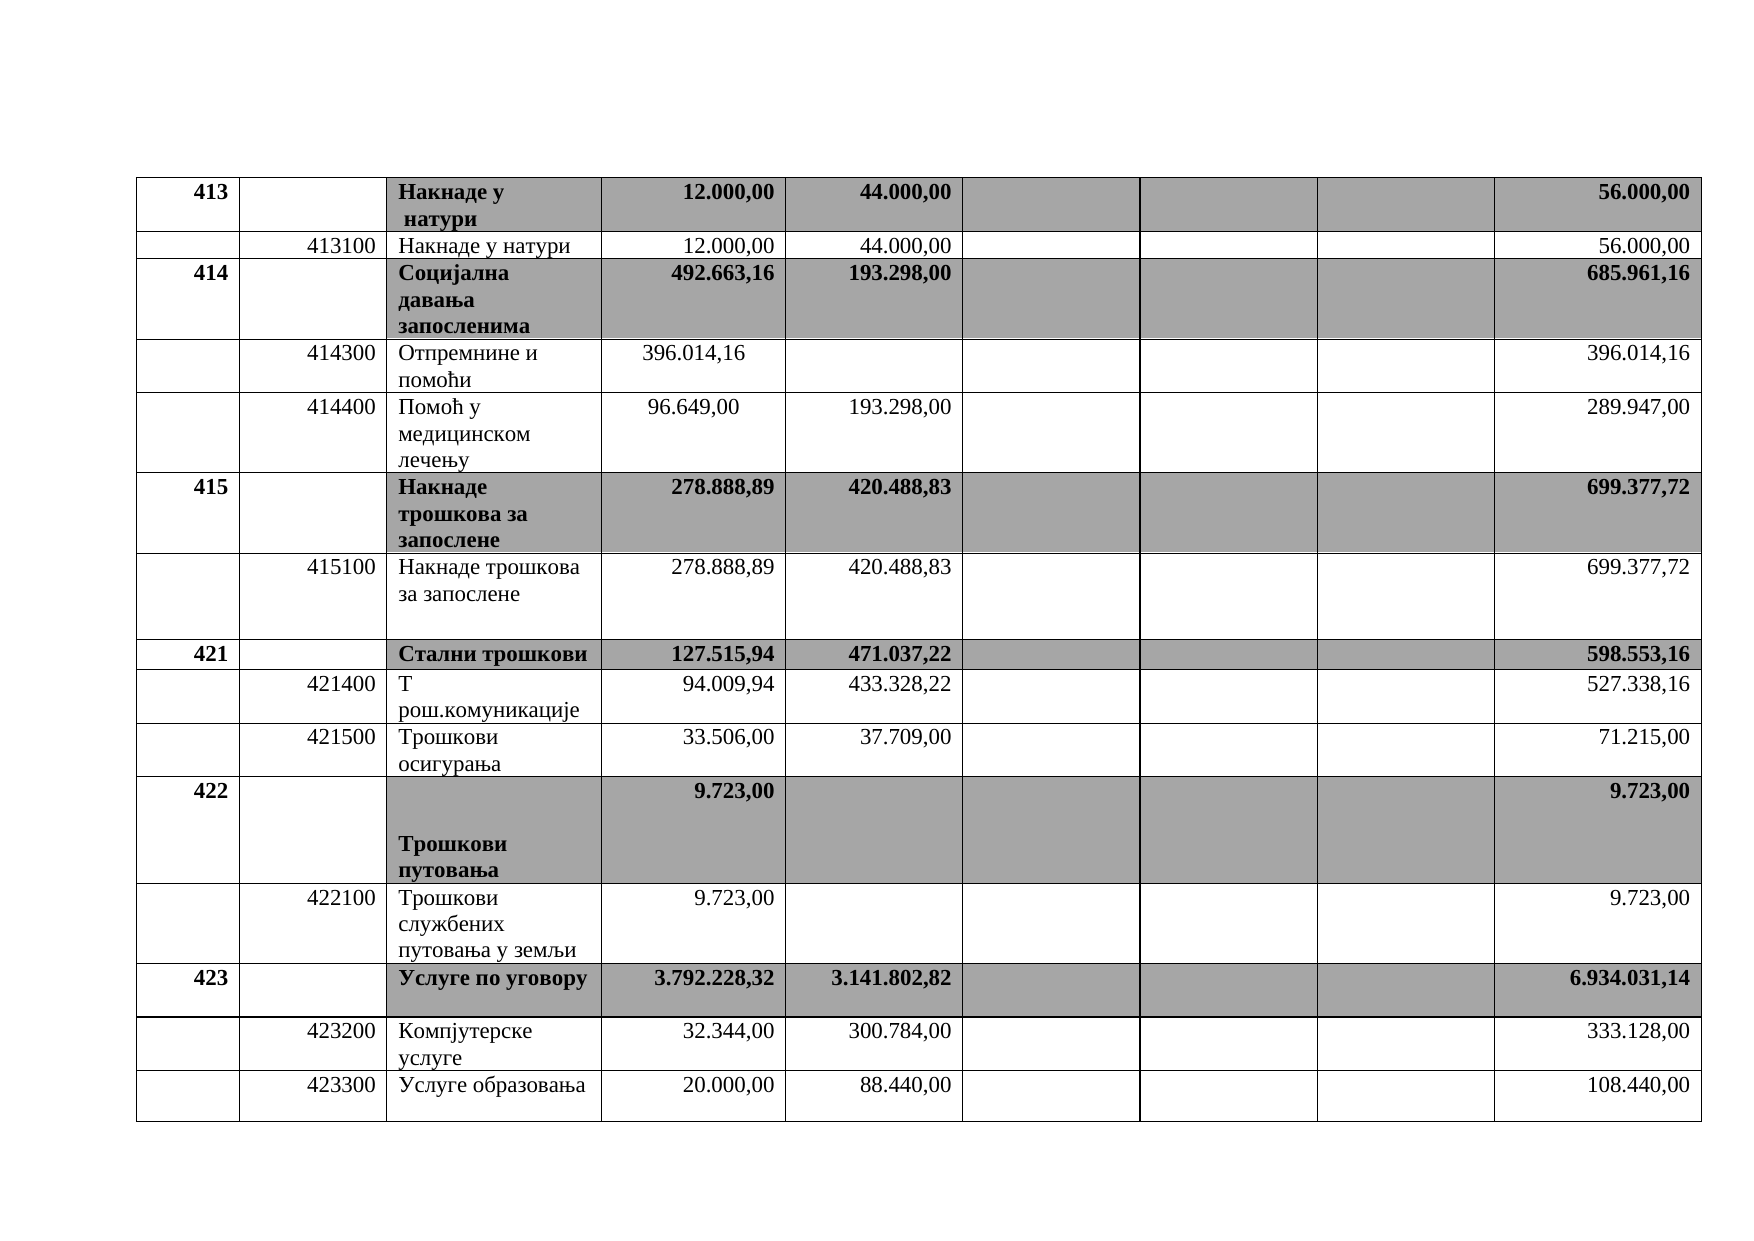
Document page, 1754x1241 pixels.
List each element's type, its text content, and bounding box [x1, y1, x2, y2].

table_cell 278.888,89 [602, 473, 785, 552]
table_cell 9.723,00 [602, 884, 785, 963]
table_cell 96.649,00 [602, 393, 785, 472]
table_cell 598.553,16 [1495, 640, 1701, 669]
table_cell [240, 473, 386, 552]
table_cell 421400 [240, 670, 386, 722]
table_cell 699.377,72 [1495, 554, 1701, 639]
table_cell [1318, 777, 1494, 883]
table_cell [786, 340, 962, 392]
table_cell [963, 1018, 1139, 1070]
table_cell 33.506,00 [602, 724, 785, 776]
table_cell 420.488,83 [786, 554, 962, 639]
table_cell [1318, 724, 1494, 776]
table_cell 300.784,00 [786, 1018, 962, 1070]
table_cell 413100 [240, 232, 386, 258]
table_cell [963, 670, 1139, 722]
table_cell 88.440,00 [786, 1071, 962, 1121]
table_cell [240, 964, 386, 1016]
table_cell 71.215,00 [1495, 724, 1701, 776]
table_cell [240, 178, 386, 231]
table_cell [963, 259, 1139, 338]
table_cell Tрошкови путовања [387, 777, 601, 883]
table_cell 421500 [240, 724, 386, 776]
table_cell Компјутерске услуге [387, 1018, 601, 1070]
table_cell 3.792.228,32 [602, 964, 785, 1016]
table_cell Трош.комуникације [387, 670, 601, 722]
table_cell [963, 232, 1139, 258]
table_cell [137, 1018, 239, 1070]
table_cell Накнаде трошкова за запослене [387, 473, 601, 552]
table_cell 422100 [240, 884, 386, 963]
table_cell 193.298,00 [786, 259, 962, 338]
table_cell [1318, 640, 1494, 669]
table_cell [1141, 1018, 1317, 1070]
table_cell [1318, 964, 1494, 1016]
table_cell Услуге по уговору [387, 964, 601, 1016]
table_cell [1318, 884, 1494, 963]
table_cell 9.723,00 [1495, 884, 1701, 963]
table_cell [1141, 473, 1317, 552]
table_cell 3.141.802,82 [786, 964, 962, 1016]
table_cell [1141, 884, 1317, 963]
table_cell 414 [137, 259, 239, 338]
table_cell [1141, 178, 1317, 231]
table_cell [137, 340, 239, 392]
table_cell 699.377,72 [1495, 473, 1701, 552]
table_cell 9.723,00 [602, 777, 785, 883]
table_cell 12.000,00 [602, 178, 785, 231]
table_cell [1141, 232, 1317, 258]
table_cell [1318, 393, 1494, 472]
table_cell 527.338,16 [1495, 670, 1701, 722]
table_cell [1141, 777, 1317, 883]
table_cell Отпремнине и помоћи [387, 340, 601, 392]
table_cell Стални трошкови [387, 640, 601, 669]
table_cell [137, 393, 239, 472]
table_cell 492.663,16 [602, 259, 785, 338]
table_cell 433.328,22 [786, 670, 962, 722]
table_cell [1141, 259, 1317, 338]
table_cell [963, 1071, 1139, 1121]
table_cell 471.037,22 [786, 640, 962, 669]
table_cell 193.298,00 [786, 393, 962, 472]
table_cell [963, 884, 1139, 963]
table_cell [1141, 640, 1317, 669]
table_cell 333.128,00 [1495, 1018, 1701, 1070]
table_cell 127.515,94 [602, 640, 785, 669]
table_cell [1141, 554, 1317, 639]
table_cell 94.009,94 [602, 670, 785, 722]
table_cell 32.344,00 [602, 1018, 785, 1070]
table_cell 108.440,00 [1495, 1071, 1701, 1121]
table_cell [963, 473, 1139, 552]
table_cell Накнаде трошкова за запослене [387, 554, 601, 639]
table_cell [137, 1071, 239, 1121]
table_cell 423300 [240, 1071, 386, 1121]
table_cell [137, 554, 239, 639]
table_cell 289.947,00 [1495, 393, 1701, 472]
table_cell 423200 [240, 1018, 386, 1070]
table_cell Трошкови осигурања [387, 724, 601, 776]
table_cell [963, 340, 1139, 392]
table_cell [963, 724, 1139, 776]
table_cell Социјална давања запосленима [387, 259, 601, 338]
table_cell [1141, 340, 1317, 392]
table_cell 20.000,00 [602, 1071, 785, 1121]
table_cell 396.014,16 [1495, 340, 1701, 392]
table_cell [786, 884, 962, 963]
table_cell [1318, 340, 1494, 392]
table_cell [240, 640, 386, 669]
table_cell Помоћ у медицинском лечењу [387, 393, 601, 472]
table_cell Накнаде у натури [387, 232, 601, 258]
table_cell 12.000,00 [602, 232, 785, 258]
table_cell 415100 [240, 554, 386, 639]
table_cell [240, 259, 386, 338]
table_cell [1318, 259, 1494, 338]
table_cell Трошкови службених путовања у земљи [387, 884, 601, 963]
table_cell [786, 777, 962, 883]
table_cell 396.014,16 [602, 340, 785, 392]
table_cell [137, 884, 239, 963]
table_cell [1141, 670, 1317, 722]
table_cell 278.888,89 [602, 554, 785, 639]
table_cell [963, 640, 1139, 669]
table_cell [137, 724, 239, 776]
table_cell 37.709,00 [786, 724, 962, 776]
table_cell [1318, 1018, 1494, 1070]
table_cell [963, 178, 1139, 231]
table_cell 420.488,83 [786, 473, 962, 552]
table_cell [1318, 178, 1494, 231]
table_cell Накнаде у натури [387, 178, 601, 231]
table_cell 44.000,00 [786, 178, 962, 231]
table_cell 414400 [240, 393, 386, 472]
table_cell 414300 [240, 340, 386, 392]
table_cell 415 [137, 473, 239, 552]
table_cell [963, 393, 1139, 472]
table_cell [963, 554, 1139, 639]
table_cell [387, 1071, 601, 1121]
table_cell [1141, 1071, 1317, 1121]
table_cell 685.961,16 [1495, 259, 1701, 338]
table_cell 6.934.031,14 [1495, 964, 1701, 1016]
table_cell [1318, 232, 1494, 258]
table_cell [1318, 670, 1494, 722]
table_cell [137, 670, 239, 722]
table_cell 56.000,00 [1495, 178, 1701, 231]
table_cell 423 [137, 964, 239, 1016]
table_cell [240, 777, 386, 883]
table_cell [1141, 393, 1317, 472]
table_cell 413 [137, 178, 239, 231]
table_cell [1318, 554, 1494, 639]
table_cell [1141, 724, 1317, 776]
table_cell [137, 232, 239, 258]
table_cell 44.000,00 [786, 232, 962, 258]
table_cell [963, 964, 1139, 1016]
table_cell 9.723,00 [1495, 777, 1701, 883]
table_cell 421 [137, 640, 239, 669]
table_cell [963, 777, 1139, 883]
table_cell 56.000,00 [1495, 232, 1701, 258]
table_cell 422 [137, 777, 239, 883]
table_cell [1141, 964, 1317, 1016]
table_cell [1318, 1071, 1494, 1121]
table_cell [1318, 473, 1494, 552]
